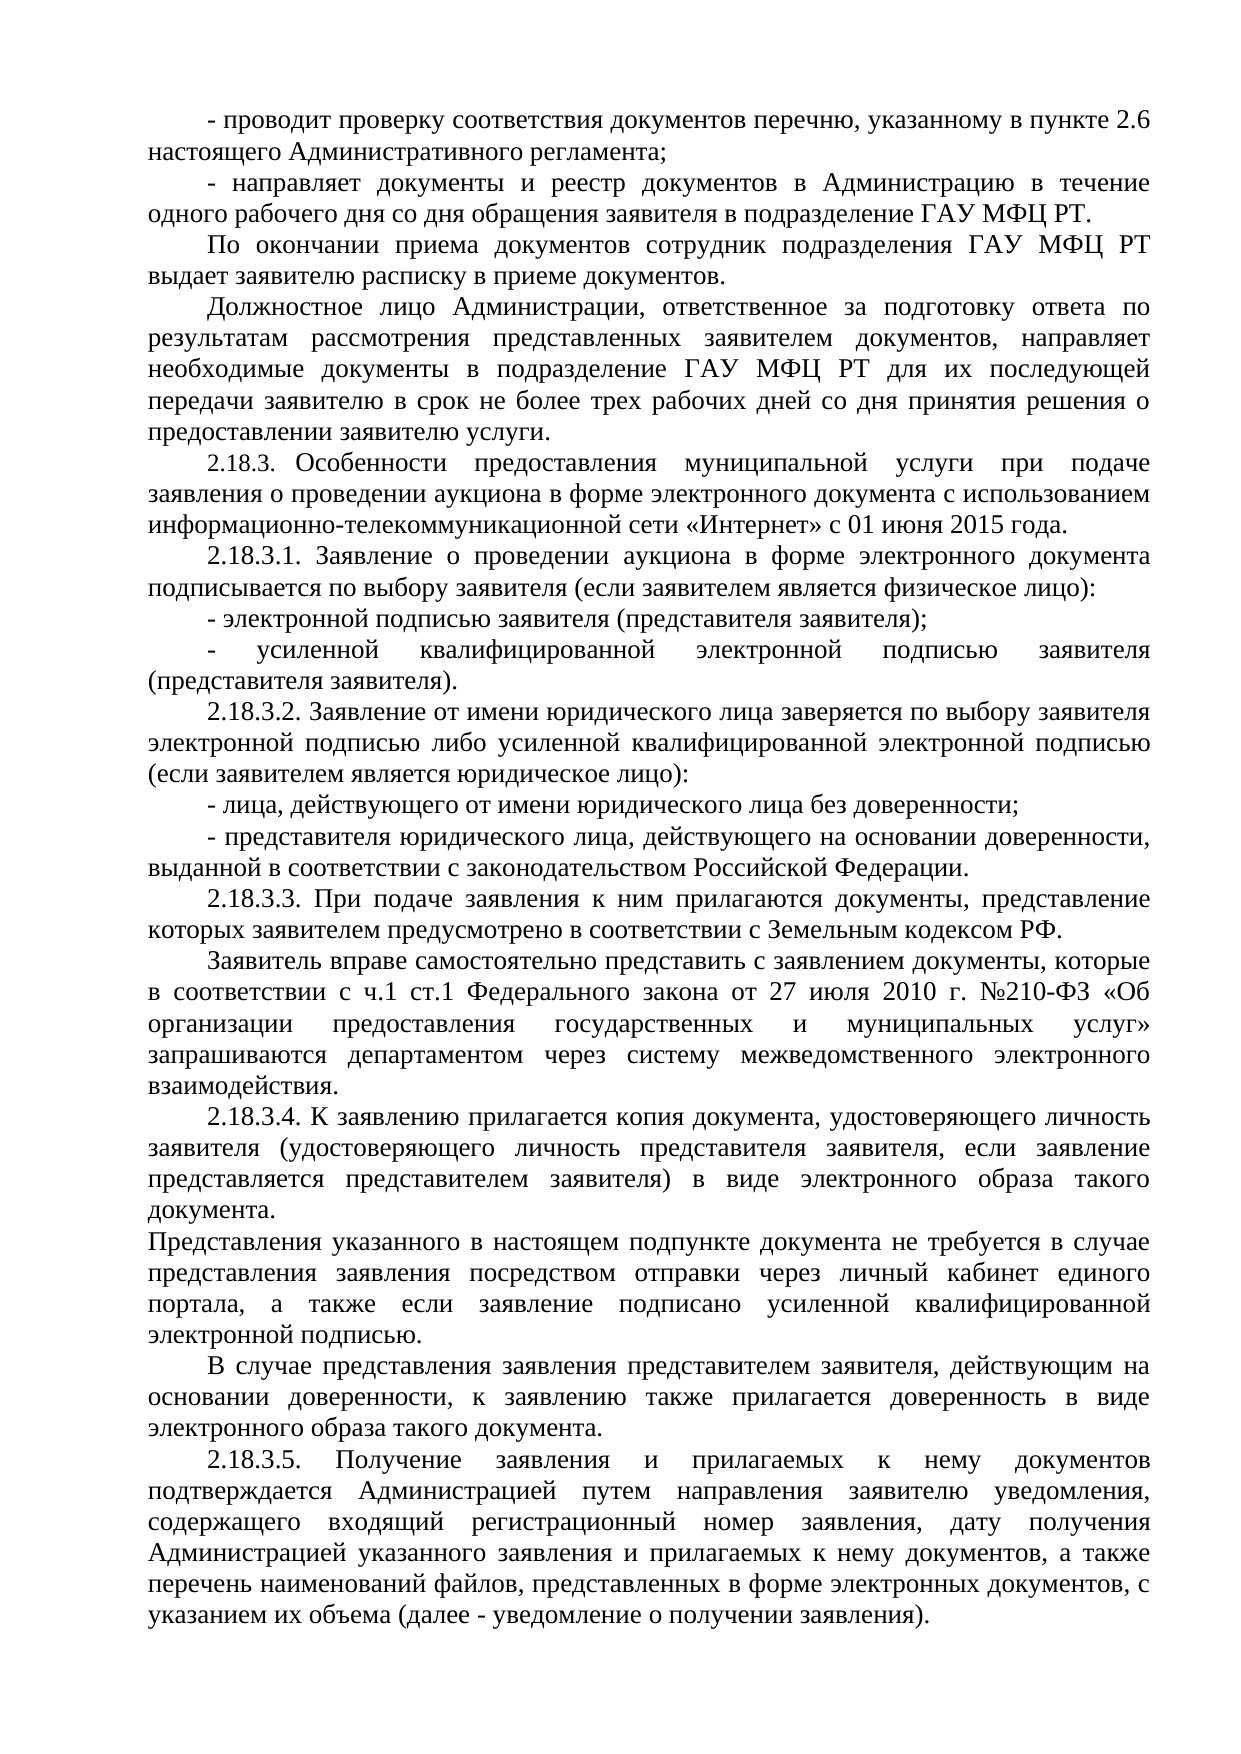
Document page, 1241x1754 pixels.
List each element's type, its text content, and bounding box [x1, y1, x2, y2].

text Должностное лицо Администрации, ответственное за подготовку ответа по результатам рассмотрения представленных заявителем документов, направляет необходимые документы в подразделение ГАУ МФЦ РТ для их последующей передачи заявителю в срок не более трех рабочих дней со дня принятия решения о предоставлении заявителю услуги. [148, 353, 1152, 508]
text 2.18.3.3. При подаче заявления к ним прилагаются документы, представление которых заявителем предусмотрено в соответствии с Земельным кодексом РФ. [148, 944, 1152, 1007]
text Заявитель вправе самостоятельно представить с заявлением документы, которые в соответствии с ч.1 ст.1 Федерального закона от 27 июля 2010 г. №210-ФЗ «Об организации предоставления государственных и муниципальных услуг» запрашиваются департаментом через систему межведомственного электронного взаимодействия. [148, 1007, 1152, 1162]
text В случае представления заявления представителем заявителя, действующим на основании доверенности, к заявлению также прилагается доверенность в виде электронного образа такого документа. [148, 1412, 1152, 1505]
text - проводит проверку полномочий лица, подающего документы; [148, 134, 1152, 166]
text - представителя юридического лица, действующего на основании доверенности, выданной в соответствии с законодательством Российской Федерации. [148, 882, 1152, 944]
text 2.18.3.2. Заявление от имени юридического лица заверяется по выбору заявителя электронной подписью либо усиленной квалифицированной электронной подписью (если заявителем является юридическое лицо): [148, 757, 1152, 851]
text - электронной подписью заявителя (представителя заявителя); [148, 664, 1152, 695]
text 2.18.3.4. К заявлению прилагается копия документа, удостоверяющего личность заявителя (удостоверяющего личность представителя заявителя, если заявление представляется представителем заявителя) в виде электронного образа такого документа. Представления указанного в настоящем подпункте документа не требуется в случае представления заявления посредством отправки через личный кабинет единого портала, а также если заявление подписано усиленной квалифицированной электронной подписью. [148, 1162, 1152, 1412]
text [148, 1505, 1152, 1629]
text 2.18.3.1. Заявление о проведении аукциона в форме электронного документа подписывается по выбору заявителя (если заявителем является физическое лицо): [148, 602, 1152, 664]
text - лица, действующего от имени юридического лица без доверенности; [148, 851, 1152, 882]
list Особенности предоставления муниципальной услуги при подаче заявления о проведении аукциона в форме электронного документа с использованием информационно-телекоммуникационной сети «Интернет» с 01 июня 2015 года. [148, 508, 1152, 602]
text - определяет предмет обращения; [148, 103, 1152, 134]
text - проводит проверку соответствия документов перечню, указанному в пункте 2.6 настоящего Административного регламента; [148, 166, 1152, 228]
text - усиленной квалифицированной электронной подписью заявителя (представителя заявителя). [148, 695, 1152, 757]
text По окончании приема документов сотрудник подразделения ГАУ МФЦ РТ выдает заявителю расписку в приеме документов. [148, 290, 1152, 353]
text - направляет документы и реестр документов в Администрацию в течение одного рабочего дня со дня обращения заявителя в подразделение ГАУ МФЦ РТ. [148, 228, 1152, 290]
